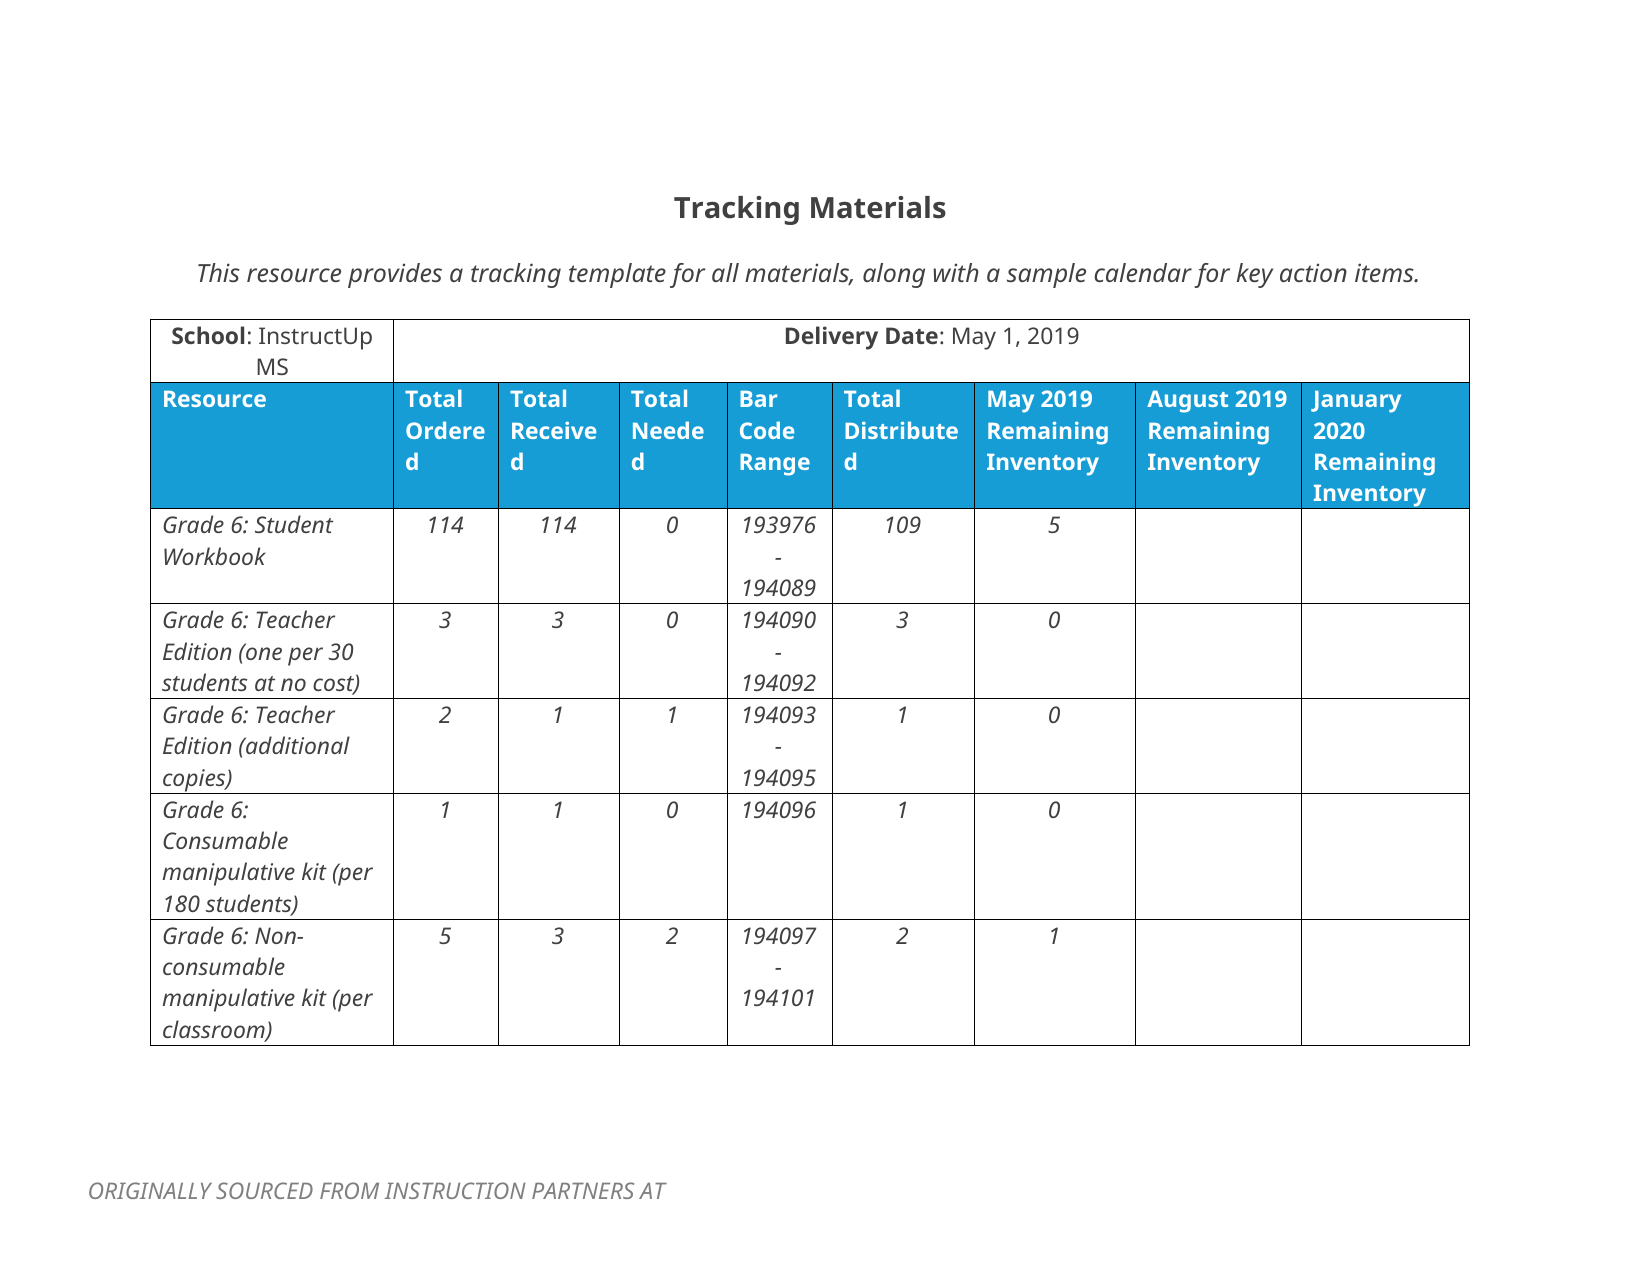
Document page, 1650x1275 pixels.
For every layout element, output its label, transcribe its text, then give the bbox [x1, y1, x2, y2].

table_cell Bar Code Range [728, 383, 832, 508]
table_cell 194096 [728, 794, 832, 919]
table_cell 1 [833, 794, 974, 919]
table_cell 0 [620, 509, 727, 603]
table_cell Grade 6: Non-consumable manipulative kit (per classroom) [151, 920, 393, 1045]
table_cell 1 [394, 794, 498, 919]
table_cell 0 [975, 794, 1135, 919]
table_cell [1302, 699, 1469, 793]
table_cell 1 [620, 699, 727, 793]
table_cell 3 [394, 604, 498, 698]
table_header School: InstructUp MS [151, 320, 393, 382]
text Tracking Materials [150, 187, 1470, 227]
table_cell 1 [975, 920, 1135, 1045]
table_cell 2 [394, 699, 498, 793]
text This resource provides a tracking template for all materials, along with a sample calendar for key action items. [150, 256, 1470, 290]
table_cell 109 [833, 509, 974, 603]
table_cell [1302, 509, 1469, 603]
table_cell 0 [620, 604, 727, 698]
table_cell Resource [151, 383, 393, 508]
table_cell 0 [975, 699, 1135, 793]
table_cell Grade 6: Consumable manipulative kit (per 180 students) [151, 794, 393, 919]
table_cell 3 [499, 920, 619, 1045]
table_cell 2 [833, 920, 974, 1045]
table_cell 3 [499, 604, 619, 698]
table_cell 194093 - 194095 [728, 699, 832, 793]
table_cell 0 [620, 794, 727, 919]
table_cell 193976 - 194089 [728, 509, 832, 603]
table_cell 114 [394, 509, 498, 603]
table_cell 114 [499, 509, 619, 603]
table_cell [1136, 920, 1301, 1045]
table_cell 5 [394, 920, 498, 1045]
table_cell [1136, 699, 1301, 793]
table_cell [1136, 509, 1301, 603]
table_cell Total Distributed [833, 383, 974, 508]
table_cell 194090 - 194092 [728, 604, 832, 698]
table_cell Total Received [499, 383, 619, 508]
table_cell Total Ordered [394, 383, 498, 508]
table_cell [1302, 920, 1469, 1045]
table_cell [1302, 794, 1469, 919]
table_cell [1302, 604, 1469, 698]
table_cell 1 [499, 699, 619, 793]
table_cell January 2020 Remaining Inventory [1302, 383, 1469, 508]
table_cell 5 [975, 509, 1135, 603]
table_cell Grade 6: Teacher Edition (one per 30 students at no cost) [151, 604, 393, 698]
table_cell [1136, 794, 1301, 919]
table_cell 1 [833, 699, 974, 793]
table_cell Grade 6: Teacher Edition (additional copies) [151, 699, 393, 793]
table_cell 2 [620, 920, 727, 1045]
table_header Delivery Date: May 1, 2019 [394, 320, 1469, 382]
table_cell 194097 - 194101 [728, 920, 832, 1045]
table_cell August 2019 Remaining Inventory [1136, 383, 1301, 508]
table_cell 3 [833, 604, 974, 698]
table_cell 0 [975, 604, 1135, 698]
table_cell May 2019 Remaining Inventory [975, 383, 1135, 508]
table_cell 1 [499, 794, 619, 919]
table_cell Grade 6: Student Workbook [151, 509, 393, 603]
table_cell Total Needed [620, 383, 727, 508]
table_cell [1136, 604, 1301, 698]
